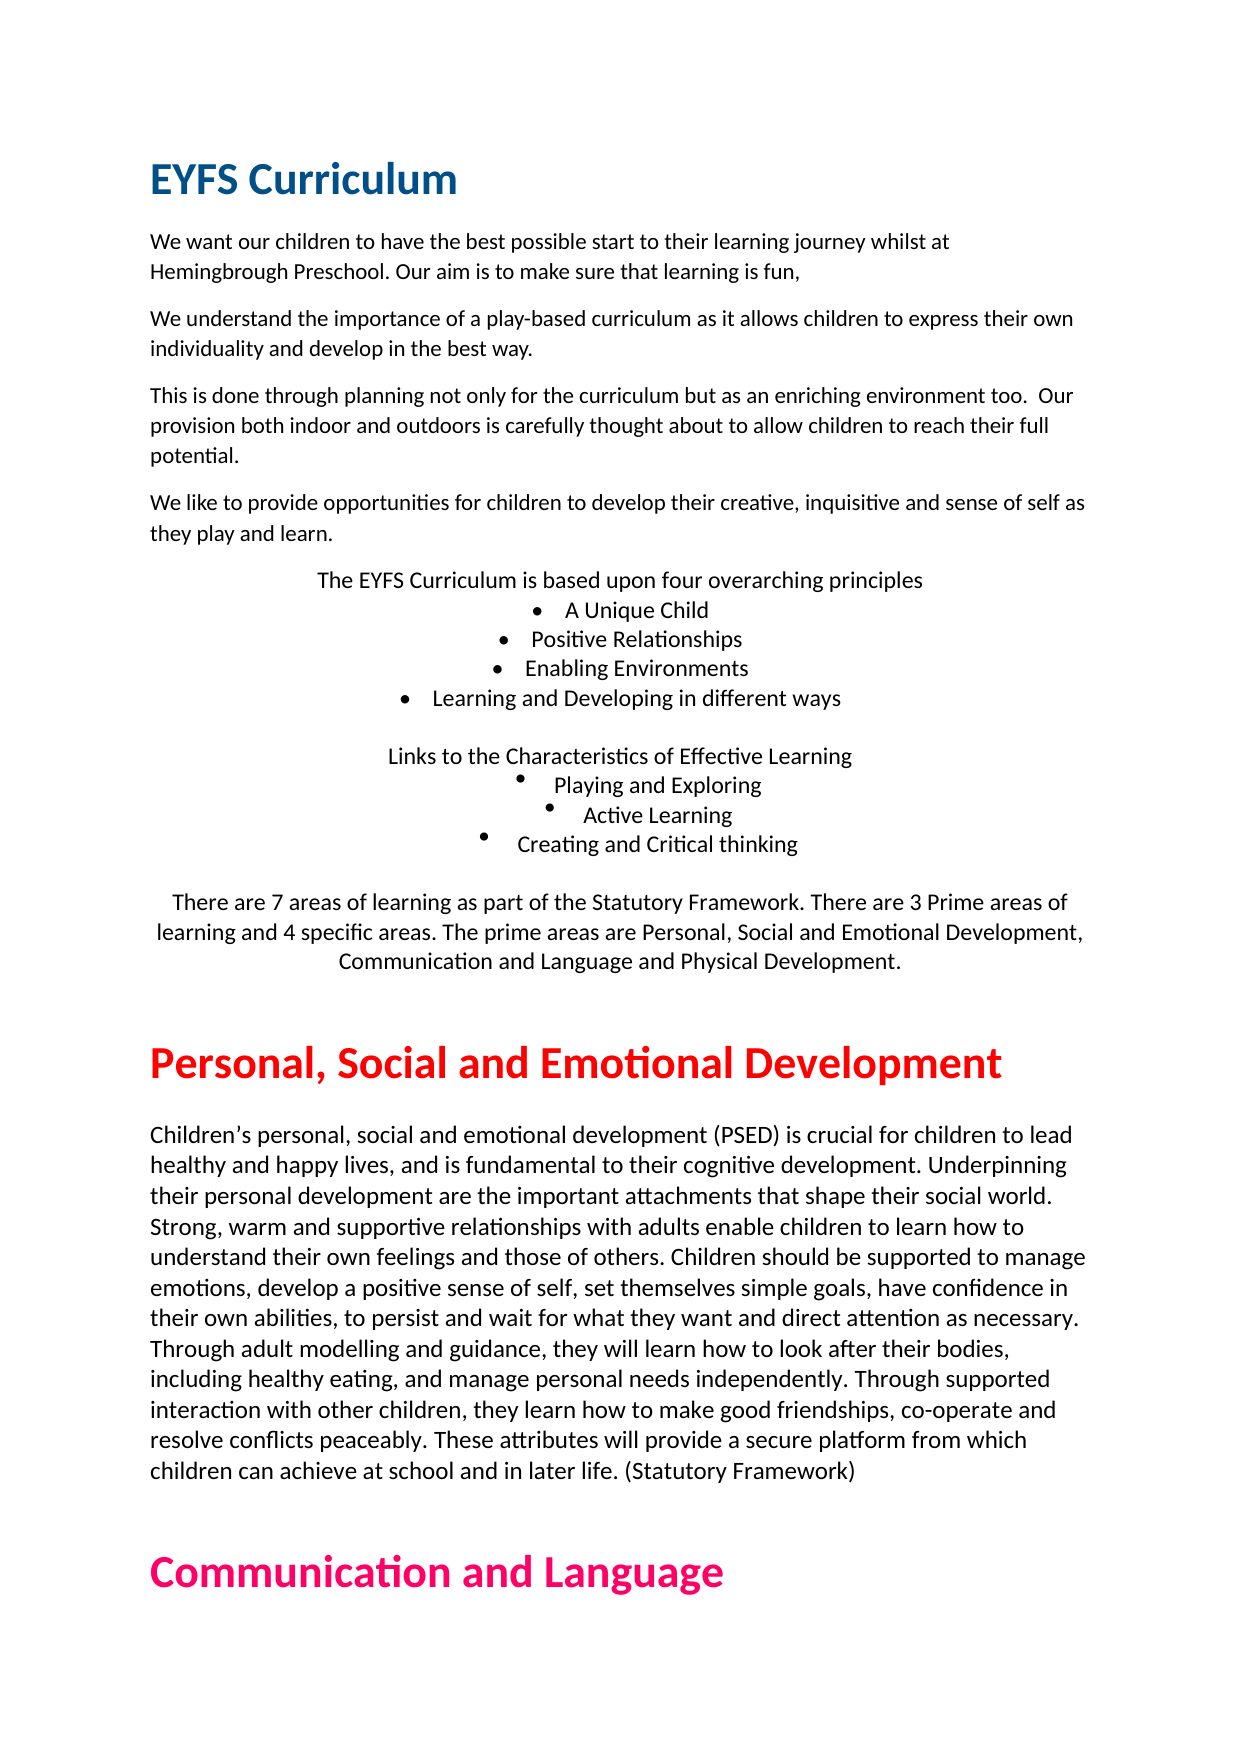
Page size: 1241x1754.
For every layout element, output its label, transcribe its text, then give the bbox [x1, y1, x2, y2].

text Links to the Characteristics of Effective Learning [150, 741, 1090, 770]
list Creating and Critical thinking [187, 829, 1090, 858]
text Communication and Language [150, 1543, 1090, 1599]
text The EYFS Curriculum is based upon four overarching principles • A Unique Child • Positive Relationships • Enabling Environments • Learning and Developing in different ways [150, 566, 1090, 712]
text EYFS Curriculum [150, 150, 1090, 206]
text Children’s personal, social and emotional development (PSED) is crucial for children to lead healthy and happy lives, and is fundamental to their cognitive development. Underpinning their personal development are the important attachments that shape their social world. Strong, warm and supportive relationships with adults enable children to learn how to understand their own feelings and those of others. Children should be supported to manage emotions, develop a positive sense of self, set themselves simple goals, have confidence in their own abilities, to persist and wait for what they want and direct attention as necessary. Through adult modelling and guidance, they will learn how to look after their bodies, including healthy eating, and manage personal needs independently. Through supported interaction with other children, they learn how to make good friendships, co-operate and resolve conflicts peaceably. These attributes will provide a secure platform from which children can achieve at school and in later life. (Statutory Framework) [150, 1119, 1090, 1485]
list Active Learning [187, 800, 1090, 829]
text We like to provide opportunities for children to develop their creative, inquisitive and sense of self as they play and learn. [150, 488, 1090, 547]
text This is done through planning not only for the curriculum but as an enriching environment too. Our provision both indoor and outdoors is carefully thought about to allow children to reach their full potential. [150, 381, 1090, 469]
text We understand the importance of a play-based curriculum as it allows children to express their own individuality and develop in the best way. [150, 304, 1090, 362]
text There are 7 areas of learning as part of the Statutory Framework. There are 3 Prime areas of learning and 4 specific areas. The prime areas are Personal, Social and Emotional Development, Communication and Language and Physical Development. [150, 858, 1090, 975]
list Playing and Exploring [187, 770, 1090, 800]
text We want our children to have the best possible start to their learning journey whilst at Hemingbrough Preschool. Our aim is to make sure that learning is fun, [150, 227, 1090, 285]
text Personal, Social and Emotional Development [150, 1034, 1090, 1090]
